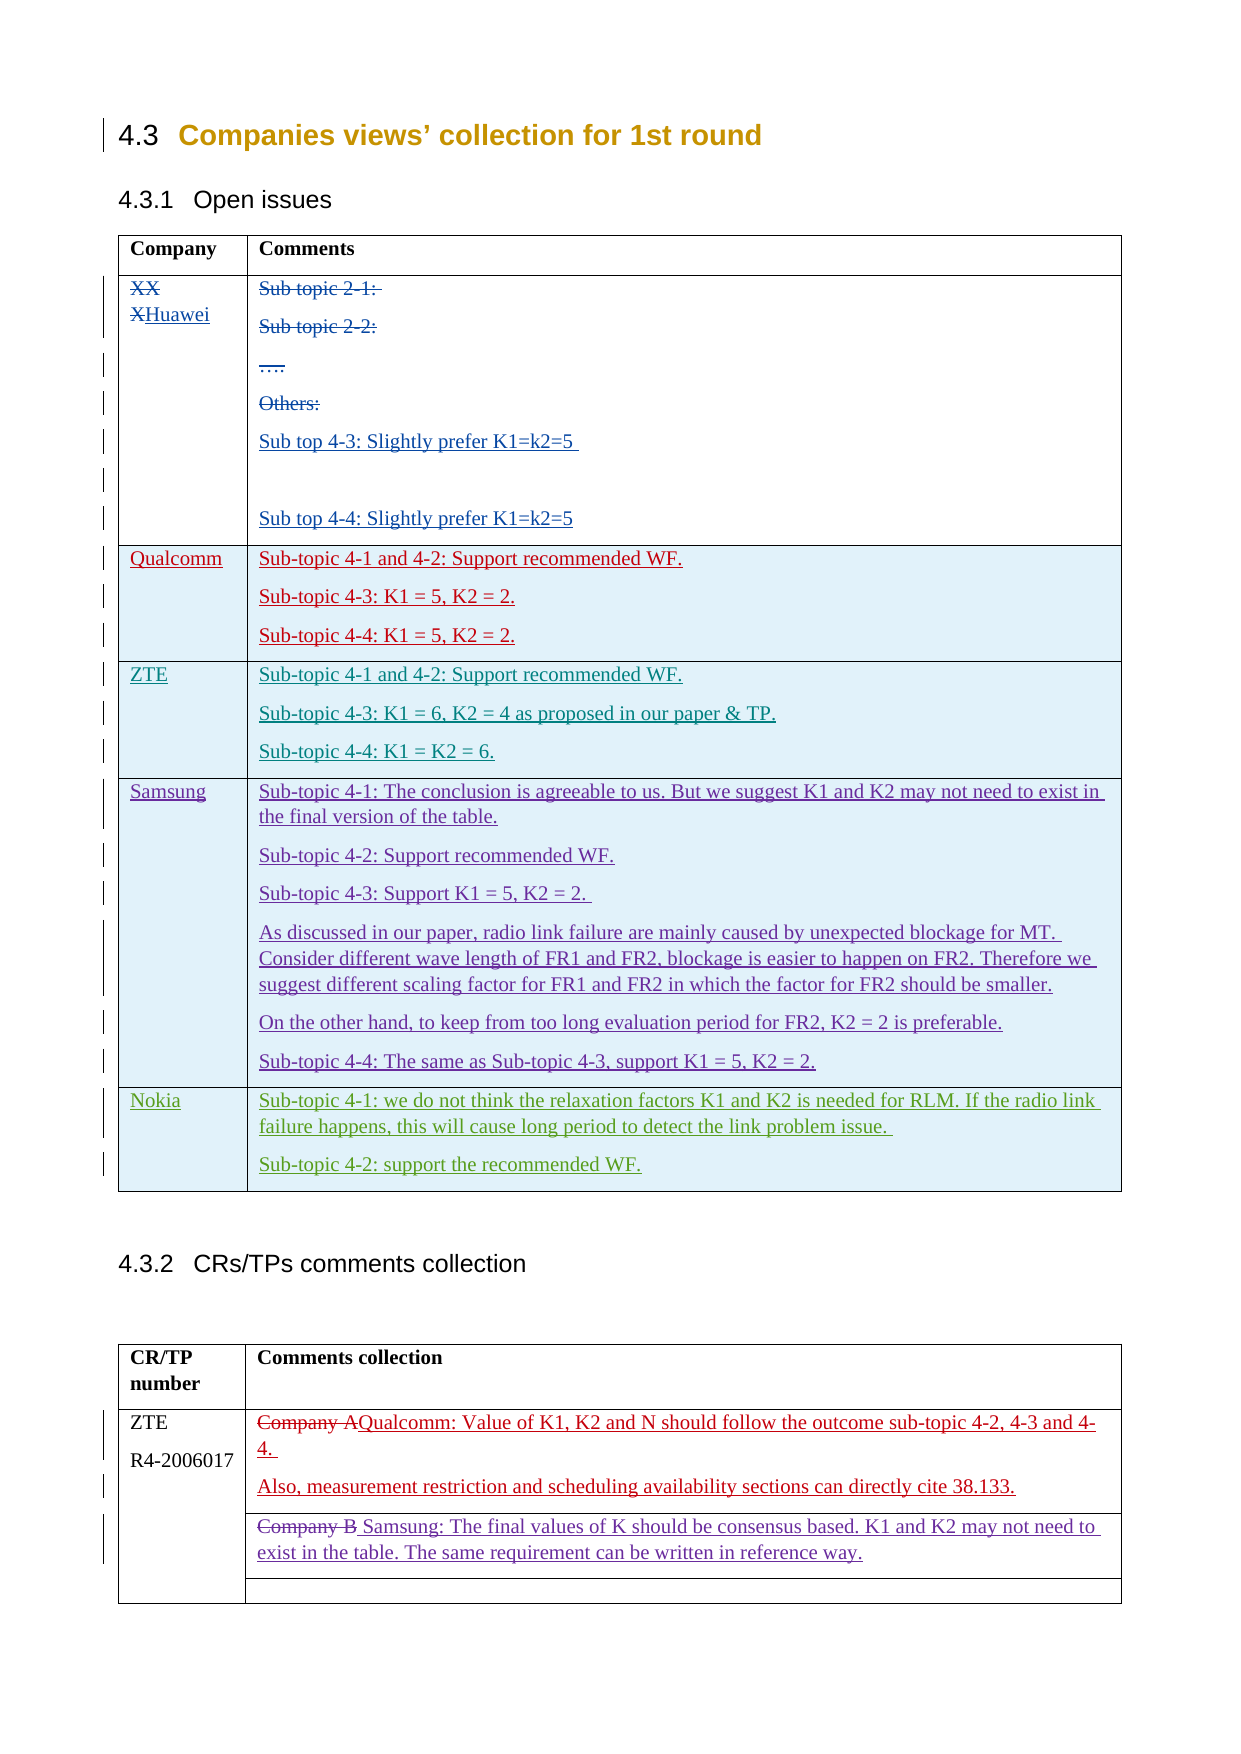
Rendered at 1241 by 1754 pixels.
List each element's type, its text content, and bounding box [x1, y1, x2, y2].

table_cell [246, 1514, 1121, 1578]
table_header CR/TP number [119, 1345, 245, 1409]
subtitle CRs/TPs comments collection [118, 1249, 1122, 1278]
table_header Company [119, 236, 247, 275]
table_cell ZTE R4-2006017 [119, 1410, 245, 1603]
table_cell [246, 1579, 1121, 1603]
subtitle Companies views’ collection for 1st round [118, 118, 1122, 152]
table_cell [119, 276, 247, 545]
subtitle Open issues [118, 185, 1122, 214]
table_cell [246, 1410, 1121, 1513]
table_header Comments collection [246, 1345, 1121, 1409]
table_header Comments [248, 236, 1121, 275]
table_cell [248, 276, 1121, 545]
